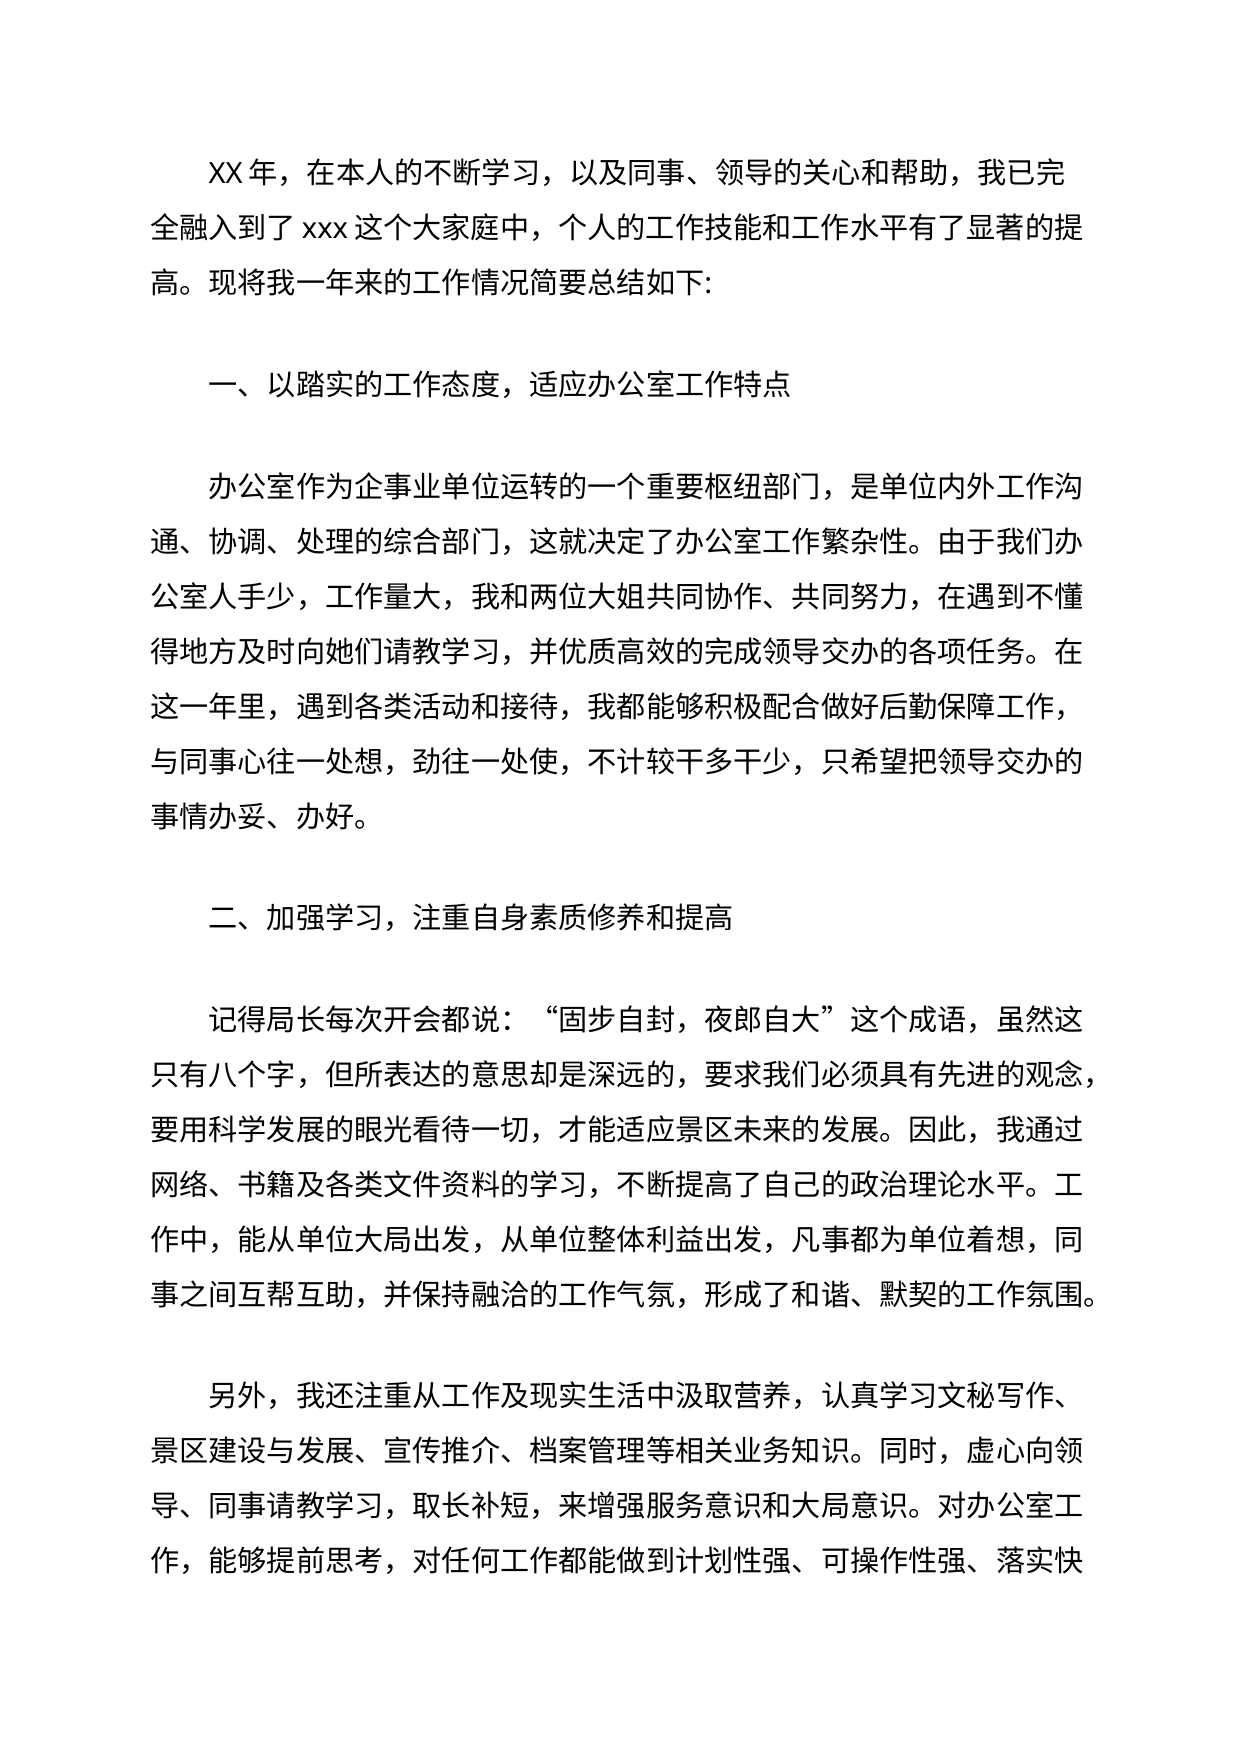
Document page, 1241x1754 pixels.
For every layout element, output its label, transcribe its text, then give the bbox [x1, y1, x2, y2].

text XX年，在本人的不断学习，以及同事、领导的关心和帮助，我已完全融入到了xxx这个大家庭中，个人的工作技能和工作水平有了显著的提高。现将我一年来的工作情况简要总结如下: [150, 150, 1090, 302]
text 记得局长每次开会都说：“固步自封，夜郎自大”这个成语，虽然这只有八个字，但所表达的意思却是深远的，要求我们必须具有先进的观念，要用科学发展的眼光看待一切，才能适应景区未来的发展。因此，我通过网络、书籍及各类文件资料的学习，不断提高了自己的政治理论水平。工作中，能从单位大局出发，从单位整体利益出发，凡事都为单位着想，同事之间互帮互助，并保持融洽的工作气氛，形成了和谐、默契的工作氛围。 [150, 997, 1090, 1313]
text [150, 1373, 1090, 1580]
text 二、加强学习，注重自身素质修养和提高 [150, 895, 1090, 937]
text 办公室作为企事业单位运转的一个重要枢纽部门，是单位内外工作沟通、协调、处理的综合部门，这就决定了办公室工作繁杂性。由于我们办公室人手少，工作量大，我和两位大姐共同协作、共同努力，在遇到不懂得地方及时向她们请教学习，并优质高效的完成领导交办的各项任务。在这一年里，遇到各类活动和接待，我都能够积极配合做好后勤保障工作，与同事心往一处想，劲往一处使，不计较干多干少，只希望把领导交办的事情办妥、办好。 [150, 464, 1090, 835]
text 一、以踏实的工作态度，适应办公室工作特点 [150, 362, 1090, 404]
